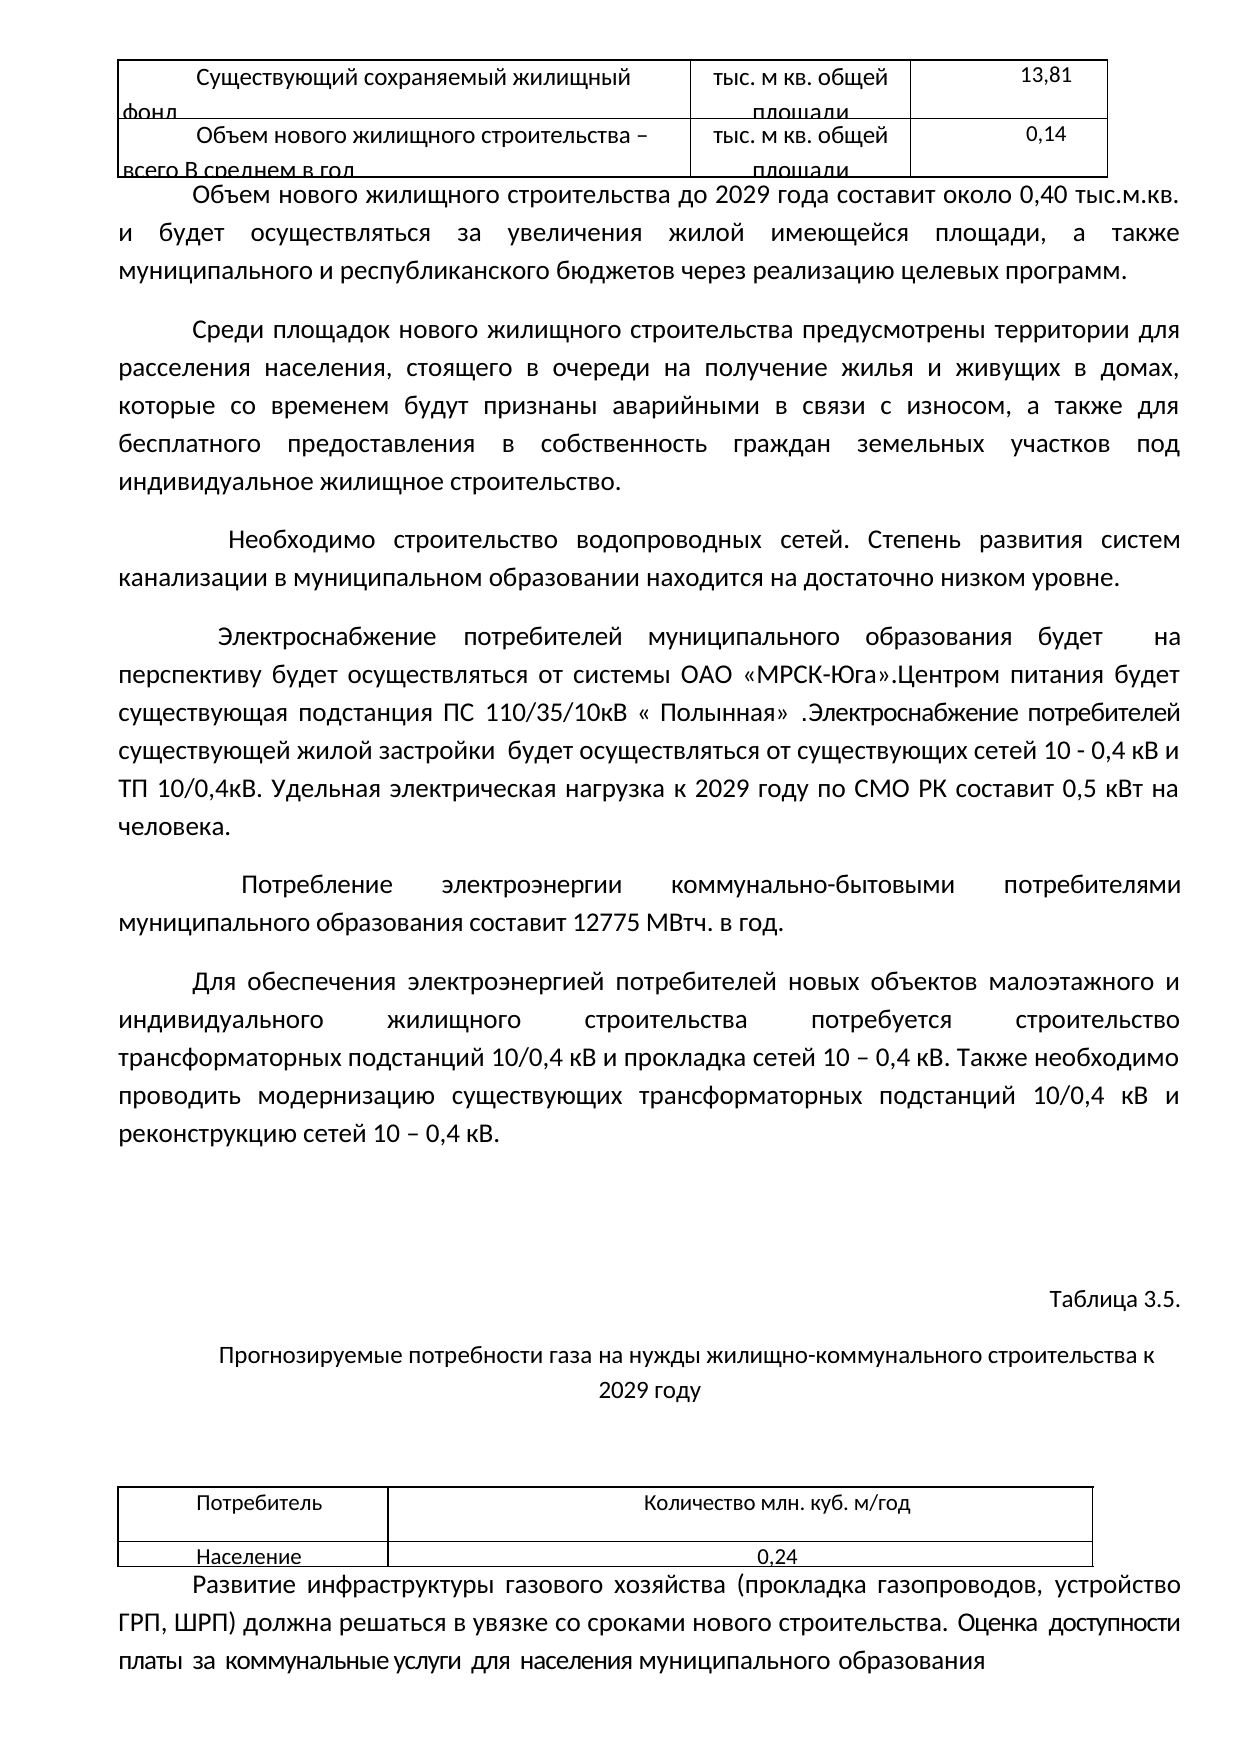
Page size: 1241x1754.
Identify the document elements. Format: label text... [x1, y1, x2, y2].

text Потребление электроэнергии коммунально-бытовыми потребителями муниципального образования составит 12775 МВтч. в год. [118, 868, 1181, 939]
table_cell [691, 119, 910, 176]
text Прогнозируемые потребности газа на нужды жилищно-коммунального строительства к 2029 году [118, 1339, 1181, 1405]
text Электроснабжение потребителей муниципального образования будет на перспективу будет осуществляться от системы ОАО «МРСК-Юга».Центром питания будет существующая подстанция ПС 110/35/10кВ « Полынная» .Электроснабжение потребителей существующей жилой застройки будет осуществляться от существующих сетей 10 - 0,4 кВ и ТП 10/0,4кВ. Удельная электрическая нагрузка к 2029 году по СМО РК составит 0,5 кВт на человека. [118, 619, 1181, 842]
text Среди площадок нового жилищного строительства предусмотрены территории для расселения населения, стоящего в очереди на получение жилья и живущих в домах, которые со временем будут признаны аварийными в связи с износом, а также для бесплатного предоставления в собственность граждан земельных участков под индивидуальное жилищное строительство. [118, 312, 1181, 497]
table_cell 0,14 [911, 119, 1107, 176]
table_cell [691, 61, 910, 118]
text Таблица 3.5. [118, 1284, 1181, 1314]
text Для обеспечения электроэнергией потребителей новых объектов малоэтажного и индивидуального жилищного строительства потребуется строительство трансформаторных подстанций 10/0,4 кВ и прокладка сетей 10 – 0,4 кВ. Также необходимо проводить модернизацию существующих трансформаторных подстанций 10/0,4 кВ и реконструкцию сетей 10 – 0,4 кВ. [118, 964, 1181, 1149]
table_header Потребитель [119, 1488, 387, 1541]
table_cell Объем нового жилищного строительства – всего В среднем в год [119, 119, 690, 176]
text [118, 1567, 1181, 1676]
table_cell 13,81 [911, 61, 1107, 118]
table_header Количество млн. куб. м/год [389, 1488, 1092, 1541]
text Объем нового жилищного строительства до 2029 года составит около 0,40 тыс.м.кв. и будет осуществляться за увеличения жилой имеющейся площади, а также муниципального и республиканского бюджетов через реализацию целевых программ. [118, 178, 1181, 287]
table_cell Существующий сохраняемый жилищный фонд [119, 61, 690, 118]
text Необходимо строительство водопроводных сетей. Степень развития систем канализации в муниципальном образовании находится на достаточно низком уровне. [118, 523, 1181, 594]
